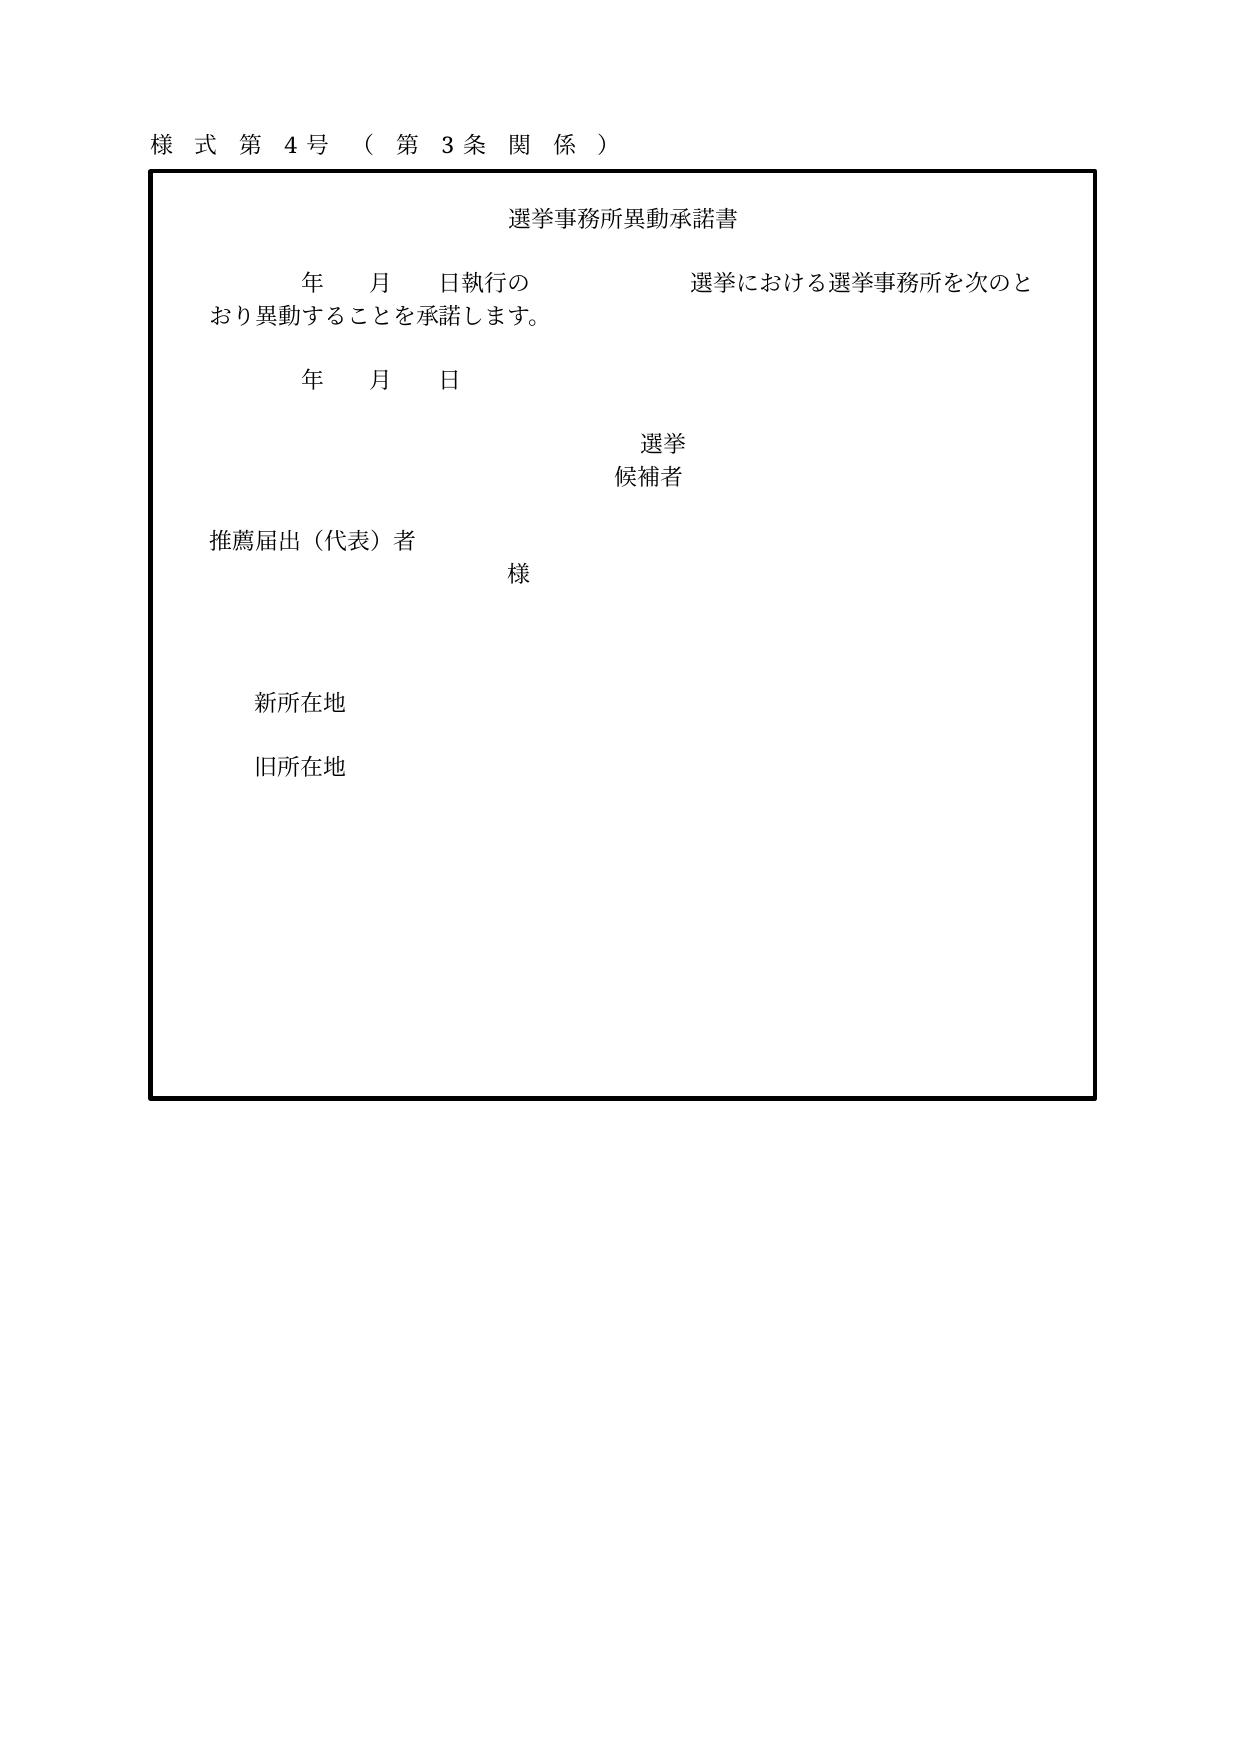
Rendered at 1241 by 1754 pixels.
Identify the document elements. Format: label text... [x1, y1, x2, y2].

text 様式第4号（第3条関係） [150, 119, 1090, 168]
